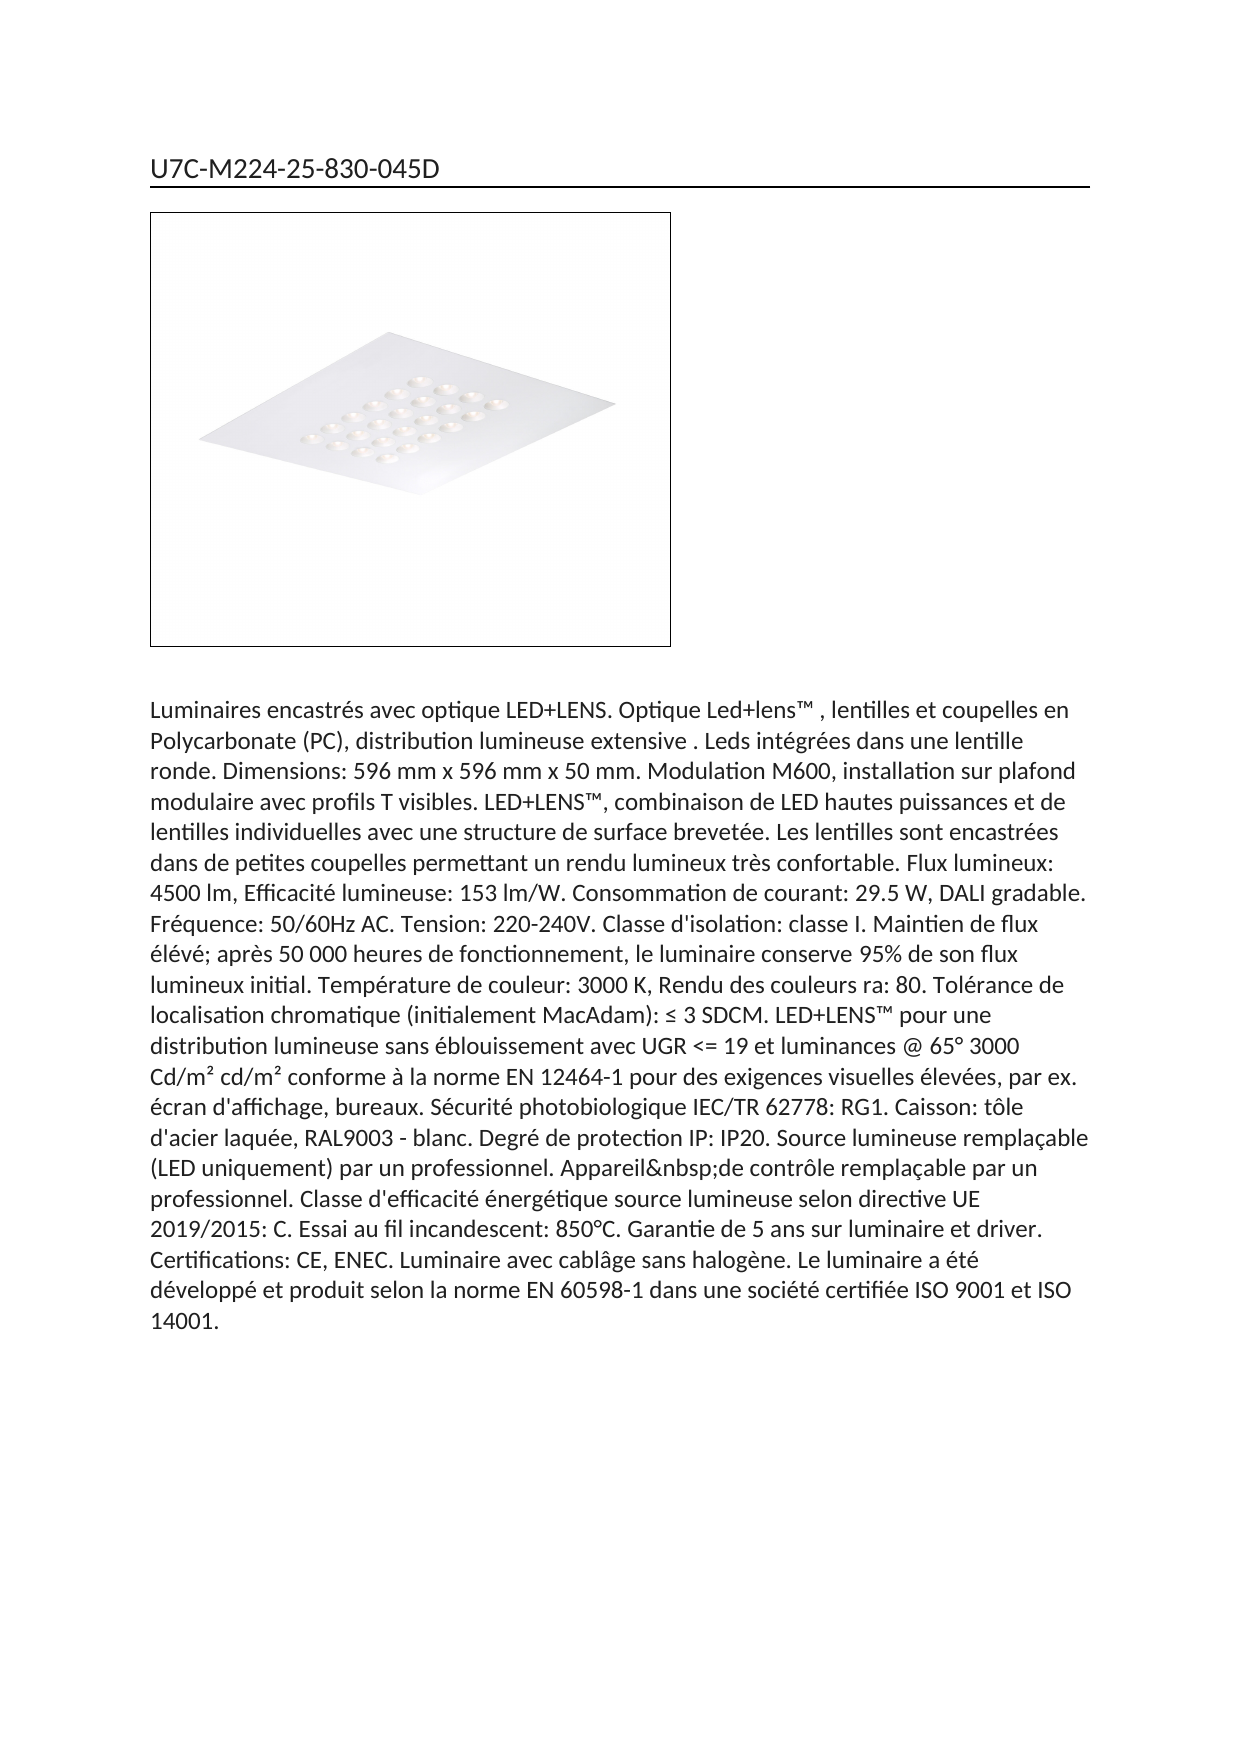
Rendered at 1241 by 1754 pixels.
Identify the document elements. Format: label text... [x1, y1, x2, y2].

text Luminaires encastrés avec optique LED+LENS. Optique Led+lens™ , lentilles et coupelles en Polycarbonate (PC), distribution lumineuse extensive . Leds intégrées dans une lentille ronde. Dimensions: 596 mm x 596 mm x 50 mm. Modulation M600, installation sur plafond modulaire avec profils T visibles. LED+LENS™, combinaison de LED hautes puissances et de lentilles individuelles avec une structure de surface brevetée. Les lentilles sont encastrées dans de petites coupelles permettant un rendu lumineux très confortable. Flux lumineux: 4500 lm, Efficacité lumineuse: 153 lm/W. Consommation de courant: 29.5 W, DALI gradable. Fréquence: 50/60Hz AC. Tension: 220-240V. Classe d'isolation: classe I. Maintien de flux élévé; après 50 000 heures de fonctionnement, le luminaire conserve 95% de son flux lumineux initial. Température de couleur: 3000 K, Rendu des couleurs ra: 80. Tolérance de localisation chromatique (initialement MacAdam): ≤ 3 SDCM. LED+LENS™ pour une distribution lumineuse sans éblouissement avec UGR <= 19 et luminances @ 65° 3000 Cd/m² cd/m² conforme à la norme EN 12464-1 pour des exigences visuelles élevées, par ex. écran d'affichage, bureaux. Sécurité photobiologique IEC/TR 62778: RG1. Caisson: tôle d'acier laquée, RAL9003 - blanc. Degré de protection IP: IP20. Source lumineuse remplaçable (LED uniquement) par un professionnel. Appareil&nbsp;de contrôle remplaçable par un professionnel. Classe d'efficacité énergétique source lumineuse selon directive UE 2019/2015: C. Essai au fil incandescent: 850°C. Garantie de 5 ans sur luminaire et driver. Certifications: CE, ENEC. Luminaire avec cablâge sans halogène. Le luminaire a été développé et produit selon la norme EN 60598-1 dans une société certifiée ISO 9001 et ISO 14001. [150, 694, 1090, 1335]
text U7C-M224-25-830-045D [150, 150, 1090, 186]
picture [151, 213, 670, 646]
